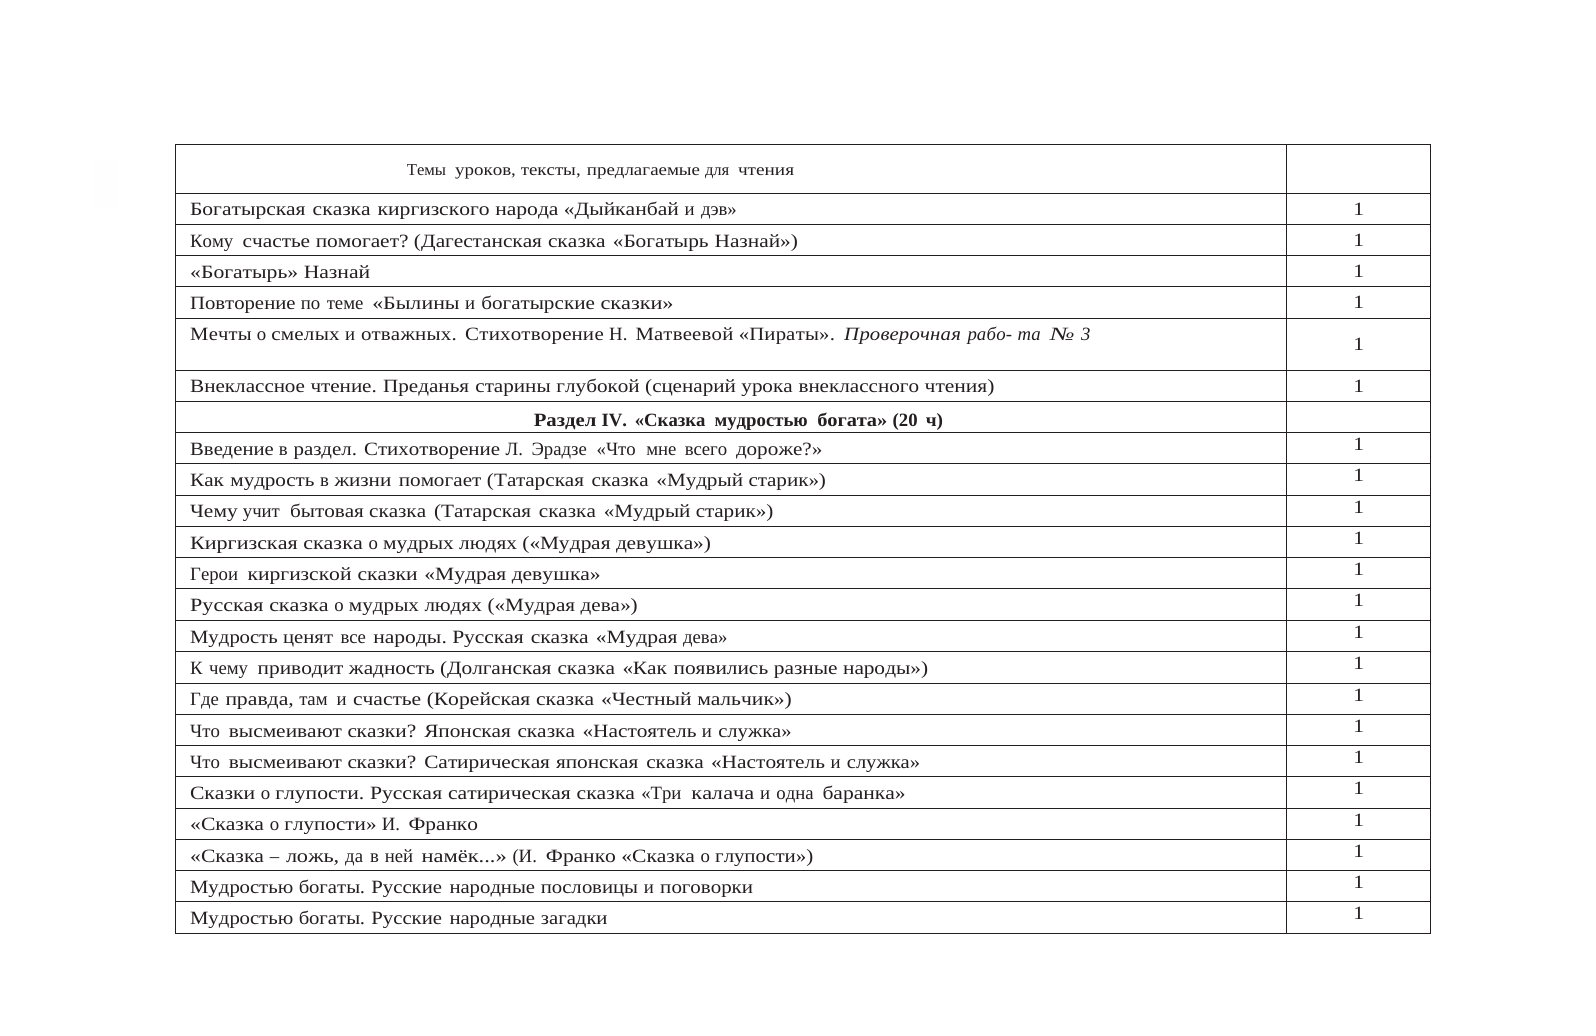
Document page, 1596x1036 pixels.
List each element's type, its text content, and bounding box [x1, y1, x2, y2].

table_cell 1 [1287, 621, 1430, 651]
table_cell Мудростью богаты. Русские народные загадки [176, 902, 1286, 932]
table_cell 1 [1287, 225, 1430, 255]
table_cell Русская сказка о мудрых людях («Мудрая дева») [176, 589, 1286, 620]
table_cell 1 [1287, 433, 1430, 463]
table_cell Мечты о смелых и отважных. Стихотворение Н. Матвеевой «Пираты». Проверочная рабо- та № 3 [176, 319, 1286, 369]
table_cell Как мудрость в жизни помогает (Татарская сказка «Мудрый старик») [176, 464, 1286, 494]
table_cell Богатырская сказка киргизского народа «Дыйканбай и дэв» [176, 194, 1286, 224]
table_cell 1 [1287, 777, 1430, 807]
table_cell 1 [1287, 746, 1430, 776]
table_cell «Сказка – ложь, да в ней намёк...» (И. Франко «Сказка о глупости») [176, 840, 1286, 870]
table_cell Где правда, там и счастье (Корейская сказка «Честный мальчик») [176, 684, 1286, 714]
table_cell Что высмеивают сказки? Сатирическая японская сказка «Настоятель и служка» [176, 746, 1286, 776]
table_cell 1 [1287, 871, 1430, 901]
table_cell 1 [1287, 715, 1430, 745]
table_cell 1 [1287, 684, 1430, 714]
table_cell 1 [1287, 319, 1430, 369]
table_cell Чему учит бытовая сказка (Татарская сказка «Мудрый старик») [176, 496, 1286, 526]
table_cell Киргизская сказка о мудрых людях («Мудрая девушка») [176, 527, 1286, 557]
table_cell 1 [1287, 194, 1430, 224]
table_header Темы уроков, тексты, предлагаемые для чтения [176, 145, 1286, 192]
table_cell 1 [1287, 371, 1430, 401]
table_cell Введение в раздел. Стихотворение Л. Эрадзе «Что мне всего дороже?» [176, 433, 1286, 463]
table_cell 1 [1287, 464, 1430, 494]
table_cell Раздел IV. «Сказка мудростью богата» (20 ч) [176, 402, 1286, 432]
table_cell 1 [1287, 558, 1430, 588]
table_cell «Богатырь» Назнай [176, 256, 1286, 286]
table_cell Внеклассное чтение. Преданья старины глубокой (сценарий урока внеклассного чтения) [176, 371, 1286, 401]
table_header [1287, 145, 1430, 192]
table_cell Что высмеивают сказки? Японская сказка «Настоятель и служка» [176, 715, 1286, 745]
table_cell Мудрость ценят все народы. Русская сказка «Мудрая дева» [176, 621, 1286, 651]
table_cell 1 [1287, 496, 1430, 526]
table_cell 1 [1287, 652, 1430, 682]
table_cell Мудростью богаты. Русские народные пословицы и поговорки [176, 871, 1286, 901]
table_cell Герои киргизской сказки «Мудрая девушка» [176, 558, 1286, 588]
table_cell 1 [1287, 840, 1430, 870]
table_cell 1 [1287, 256, 1430, 286]
table_cell Сказки о глупости. Русская сатирическая сказка «Три калача и одна баранка» [176, 777, 1286, 807]
table_cell «Сказка о глупости» И. Франко [176, 809, 1286, 839]
table_cell Кому счастье помогает? (Дагестанская сказка «Богатырь Назнай») [176, 225, 1286, 255]
table_cell [1287, 402, 1430, 432]
table_cell 1 [1287, 809, 1430, 839]
table_cell 1 [1287, 589, 1430, 620]
table_cell 1 [1287, 902, 1430, 932]
table_cell Повторение по теме «Былины и богатырские сказки» [176, 287, 1286, 317]
table_cell К чему приводит жадность (Долганская сказка «Как появились разные народы») [176, 652, 1286, 682]
table_cell 1 [1287, 287, 1430, 317]
table_cell 1 [1287, 527, 1430, 557]
